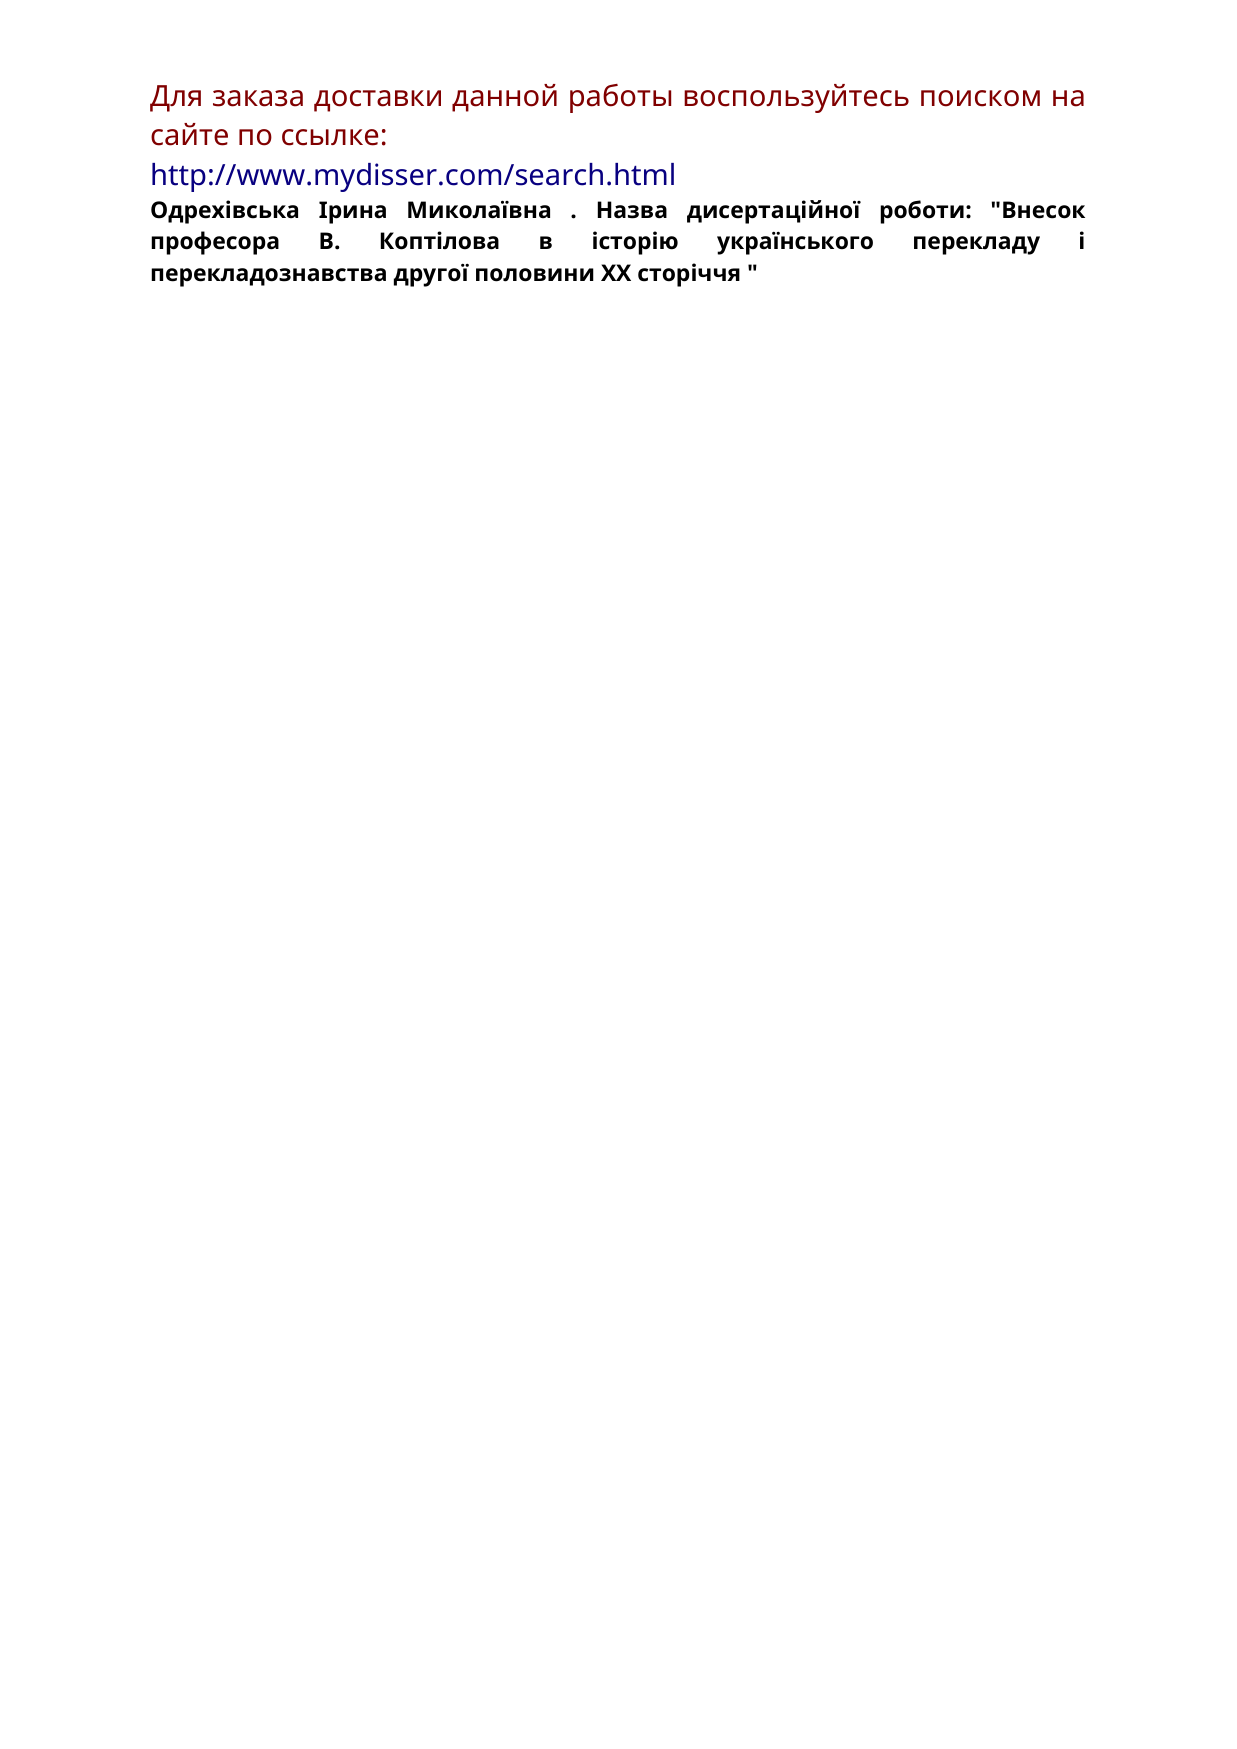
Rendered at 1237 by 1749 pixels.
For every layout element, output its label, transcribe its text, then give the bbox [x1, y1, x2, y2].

text Одрехівська Ірина Миколаївна . Назва дисертаційної роботи: "Внесок професора В. Коптілова в історію українського перекладу і перекладознавства другої половини ХХ сторіччя " [150, 194, 1086, 288]
